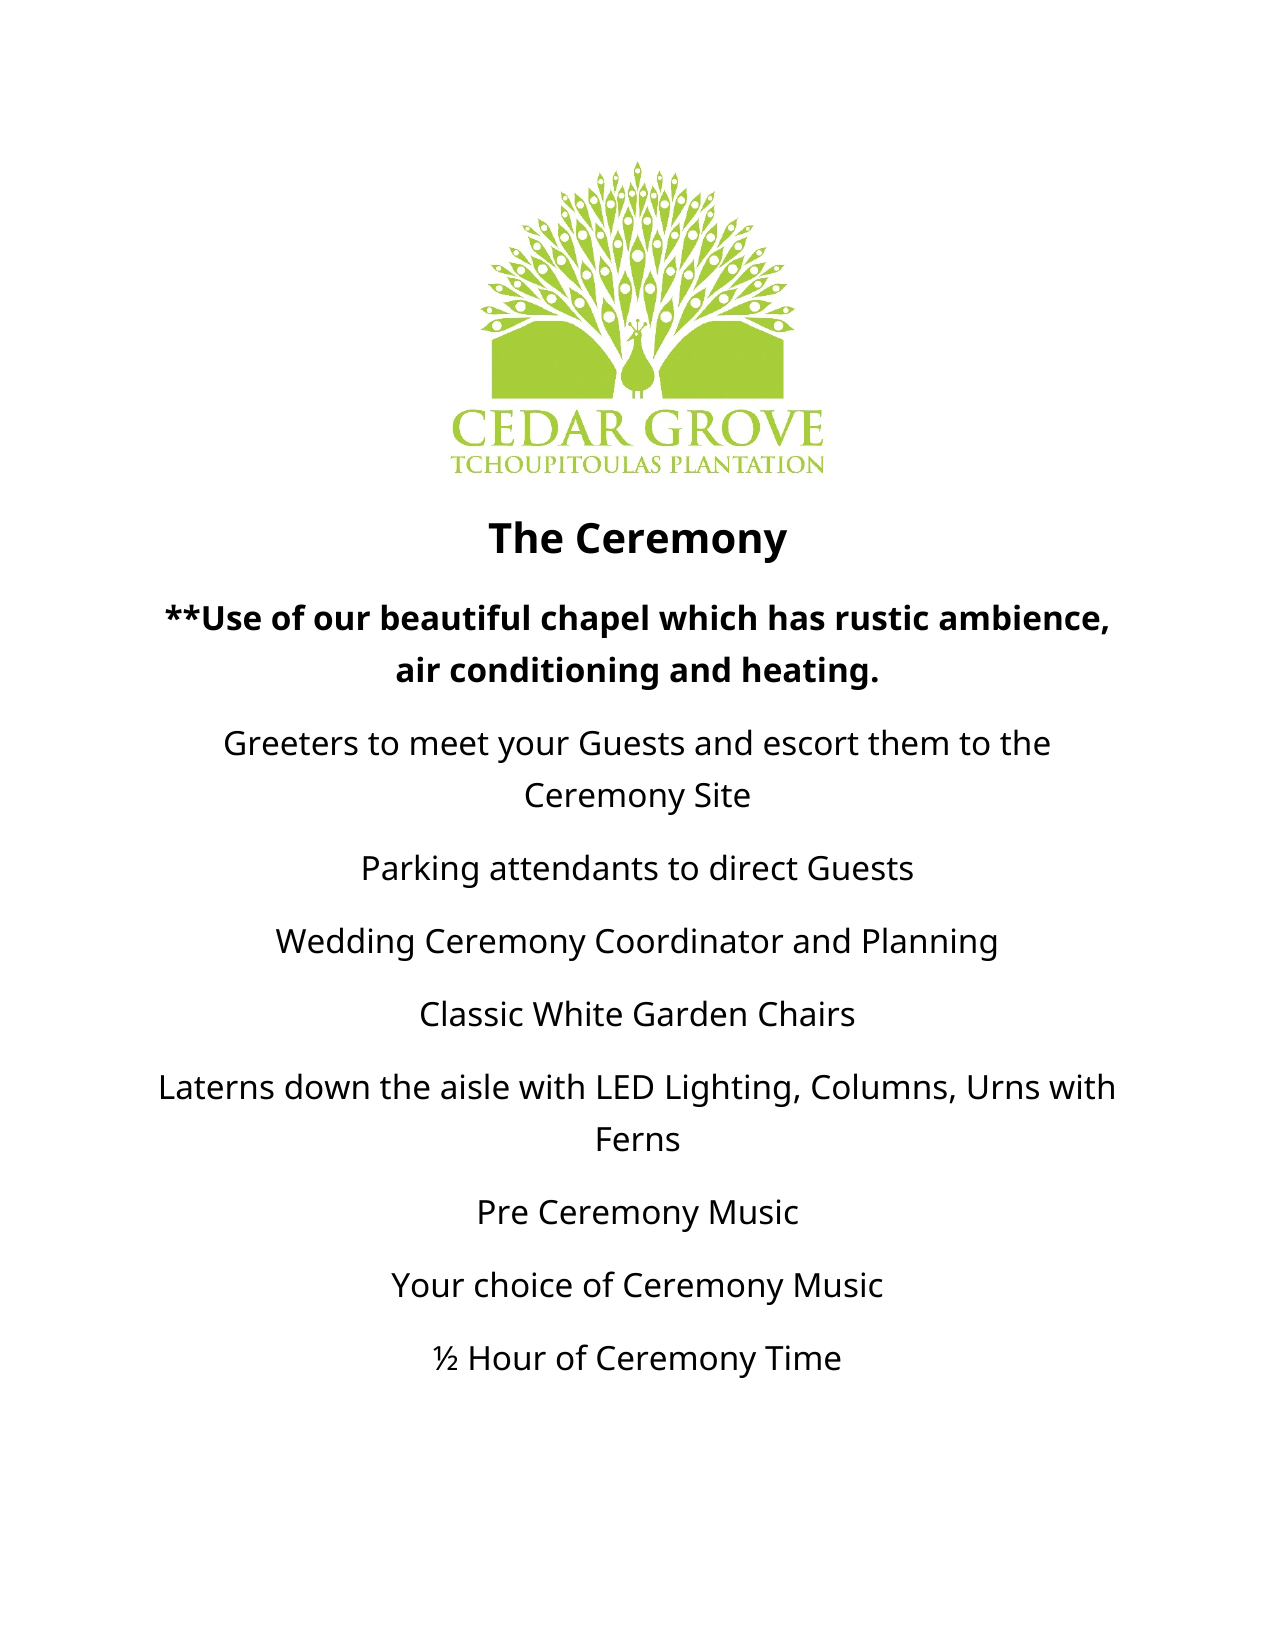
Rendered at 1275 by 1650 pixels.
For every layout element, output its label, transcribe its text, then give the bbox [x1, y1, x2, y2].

text The Ceremony [150, 508, 1125, 565]
text Wedding Ceremony Coordinator and Planning [150, 918, 1125, 963]
text Greeters to meet your Guests and escort them to the Ceremony Site [150, 720, 1125, 817]
text **Use of our beautiful chapel which has rustic ambience, air conditioning and heating. [150, 594, 1125, 692]
text Your choice of Ceremony Music [150, 1262, 1125, 1308]
text Parking attendants to direct Guests [150, 845, 1125, 890]
text Classic White Garden Chairs [150, 991, 1125, 1036]
text ½ Hour of Ceremony Time [150, 1335, 1125, 1381]
picture [441, 150, 834, 484]
text Laterns down the aisle with LED Lighting, Columns, Urns with Ferns [150, 1064, 1125, 1162]
text Pre Ceremony Music [150, 1189, 1125, 1234]
